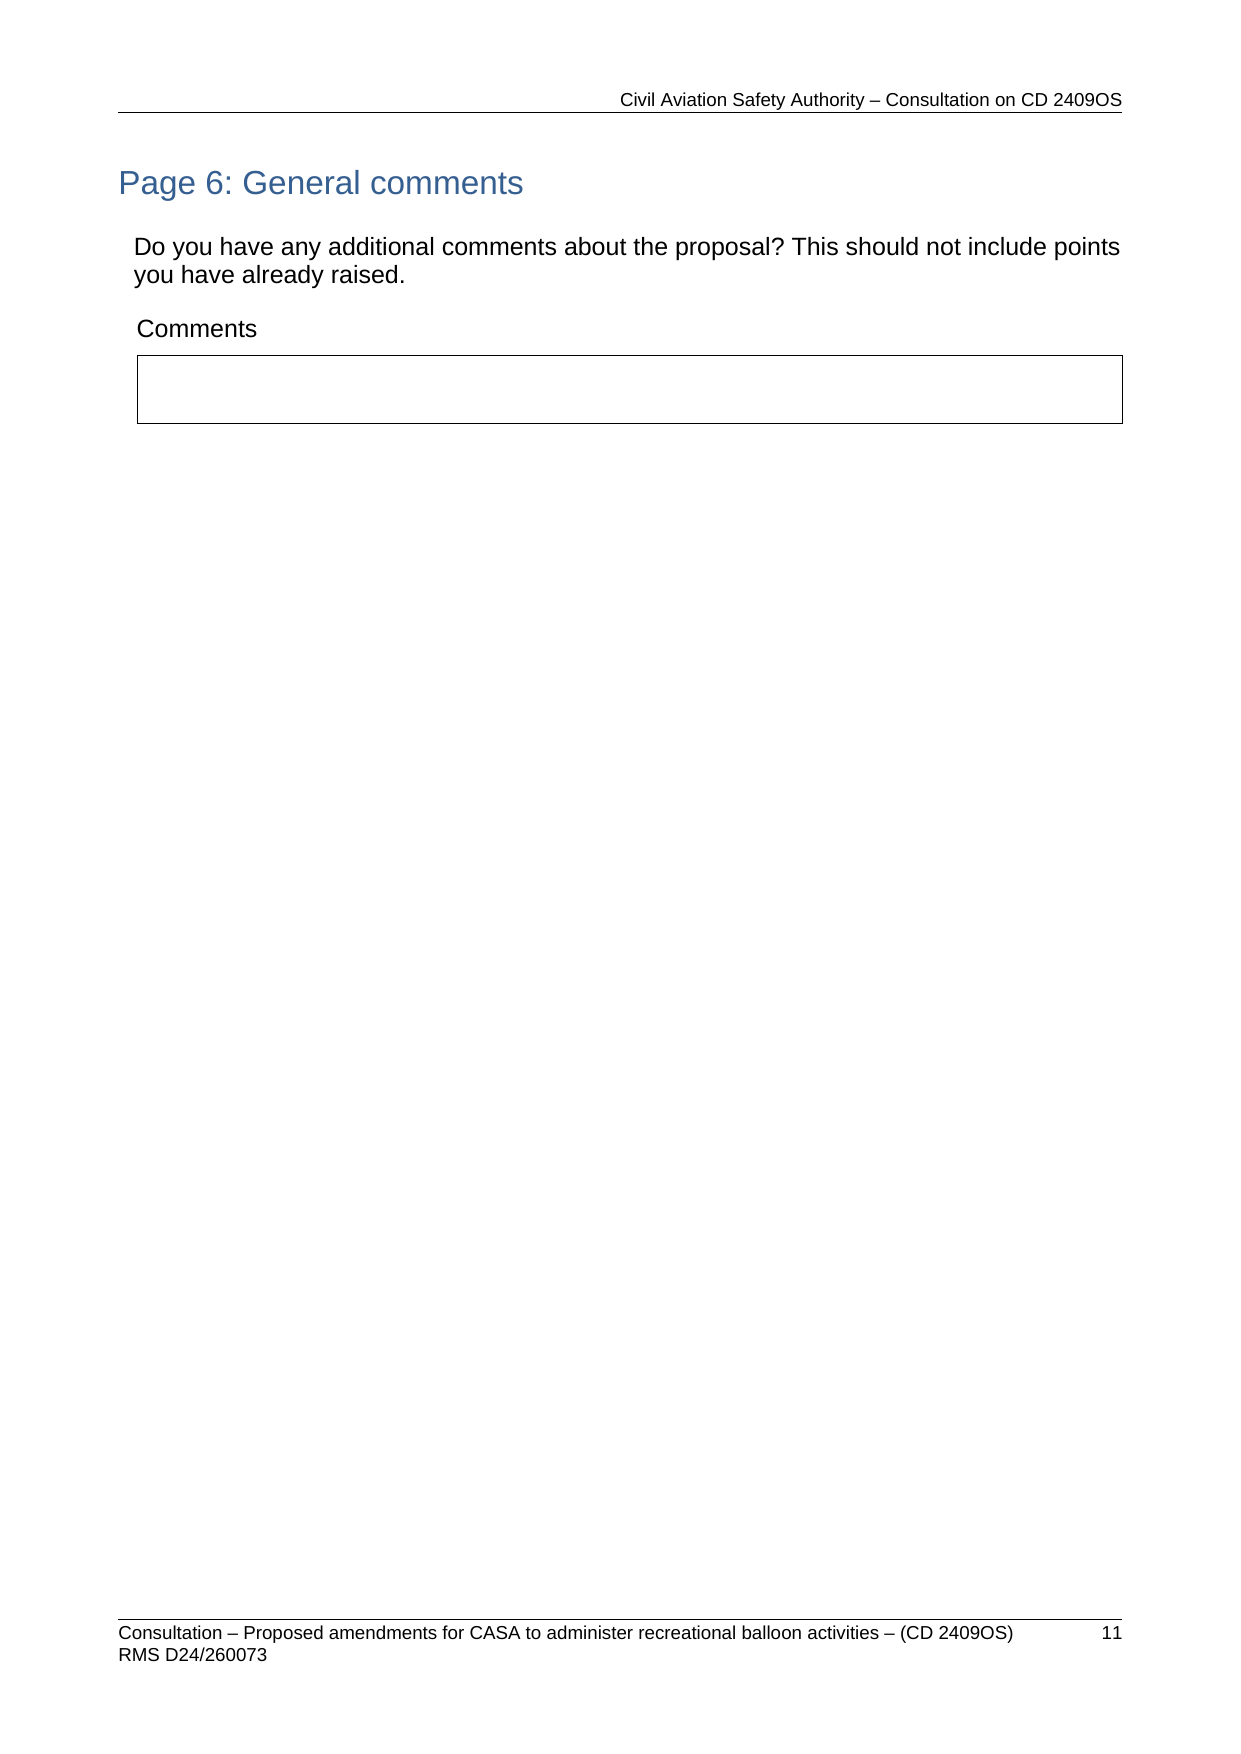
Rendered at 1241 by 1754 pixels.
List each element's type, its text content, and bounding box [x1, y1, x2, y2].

text Comments [136, 314, 1122, 343]
text Page 6: General comments [118, 163, 1122, 202]
text Do you have any additional comments about the proposal? This should not include points you have already raised. [133, 231, 1122, 289]
table_header [138, 356, 1122, 423]
